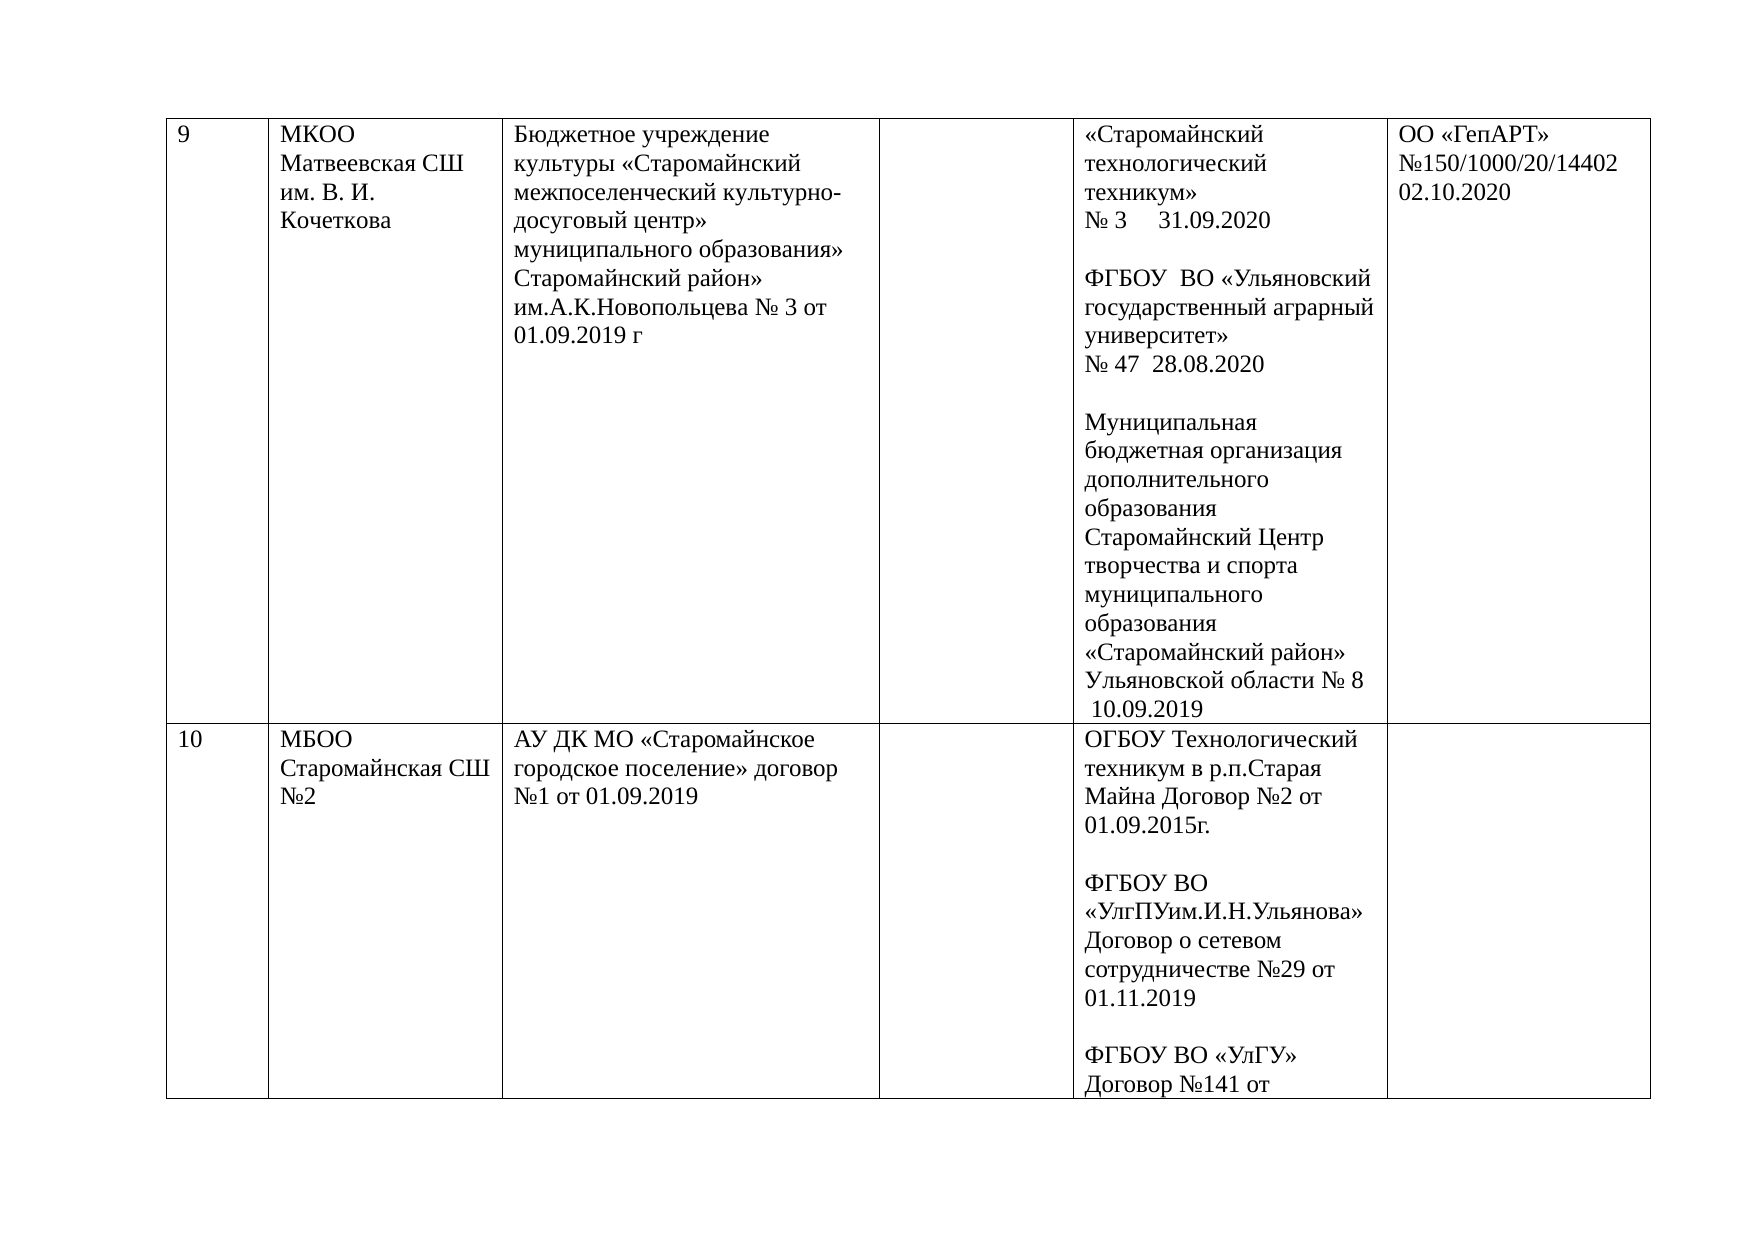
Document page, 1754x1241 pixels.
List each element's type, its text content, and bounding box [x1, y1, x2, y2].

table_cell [269, 724, 502, 1098]
table_cell Бюджетное учреждение культуры «Старомайнский межпоселенческий культурно-досуговый центр» муниципального образования» Старомайнский район» им.А.К.Новопольцева № 3 от 01.09.2019 г [503, 119, 879, 723]
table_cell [503, 724, 879, 1098]
table_cell МКОО Матвеевская СШ им. В. И. Кочеткова [269, 119, 502, 723]
table_cell 10 [167, 724, 268, 1098]
table_cell 9 [167, 119, 268, 723]
table_cell [880, 119, 1073, 723]
table_cell [1388, 724, 1650, 1098]
table_cell «Старомайнский технологический техникум» № 3 31.09.2020 ФГБОУ ВО «Ульяновский государственный аграрный университет» № 47 28.08.2020 Муниципальная бюджетная организация дополнительного образования Старомайнский Центр творчества и спорта муниципального образования «Старомайнский район» Ульяновской области № 8 10.09.2019 [1074, 119, 1387, 723]
table_cell ОО «ГепАРТ» №150/1000/20/14402 02.10.2020 [1388, 119, 1650, 723]
table_cell [880, 724, 1073, 1098]
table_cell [1074, 724, 1387, 1098]
